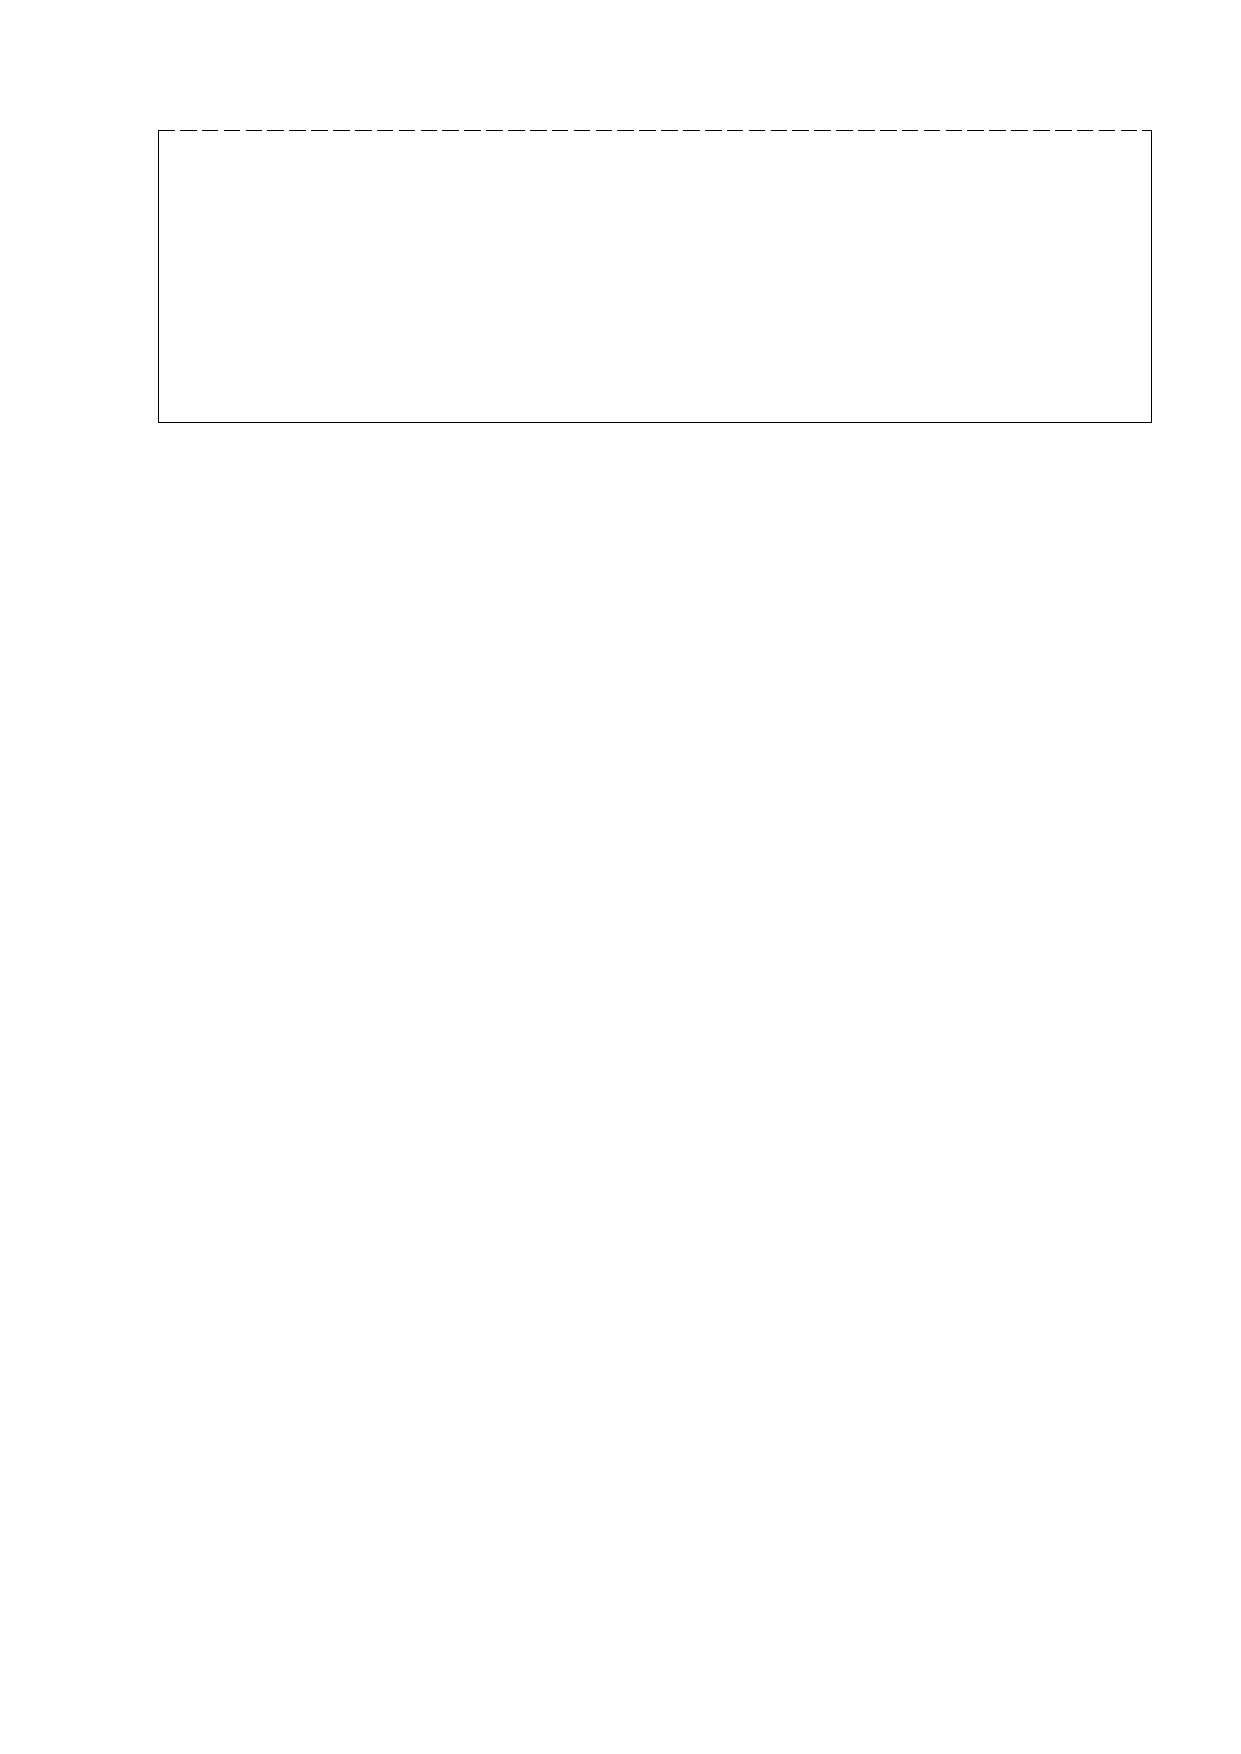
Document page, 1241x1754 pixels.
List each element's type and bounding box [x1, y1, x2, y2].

table_cell [159, 130, 1151, 422]
